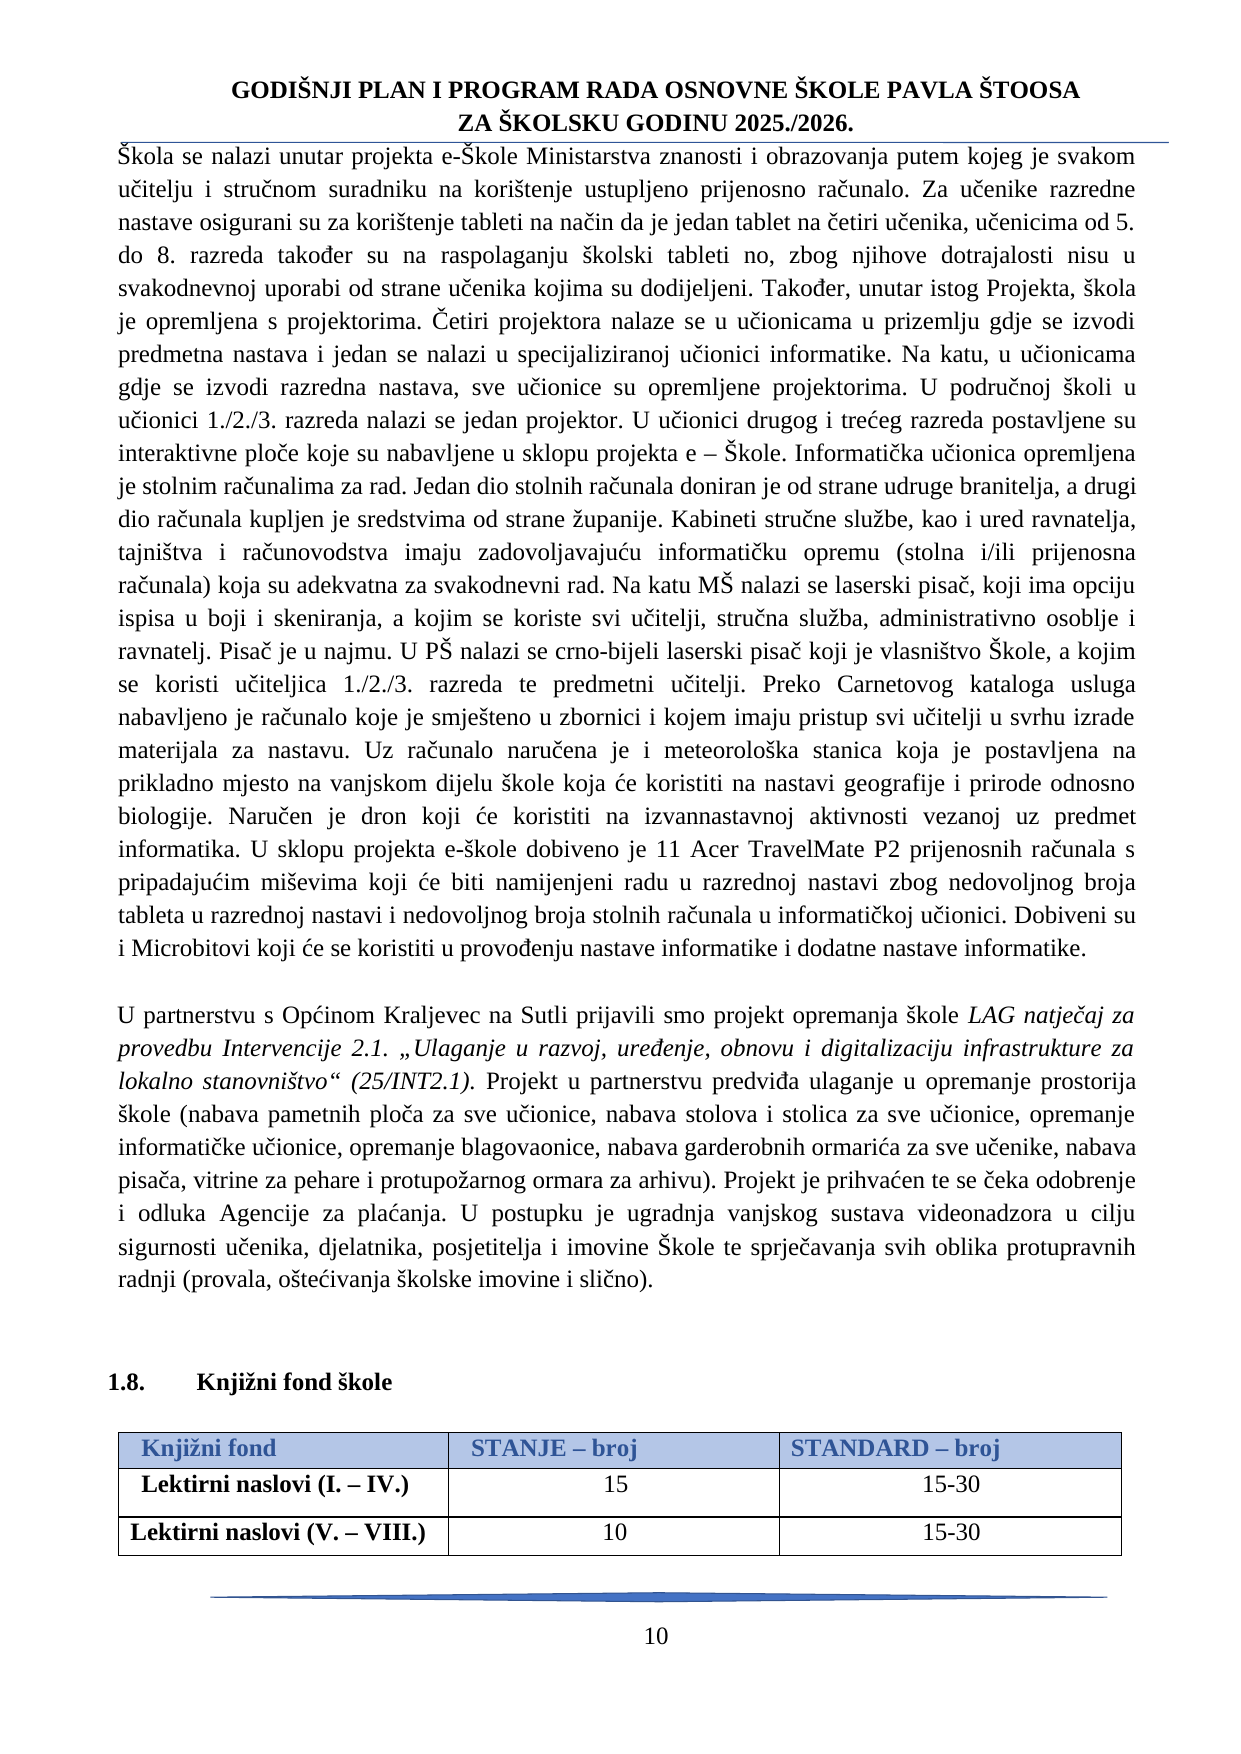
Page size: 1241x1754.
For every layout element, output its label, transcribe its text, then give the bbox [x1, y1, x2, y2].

table_cell Lektirni naslovi (V. – VIII.) [119, 1518, 448, 1555]
table_cell 10 [449, 1518, 779, 1555]
table_cell Lektirni naslovi (I. – IV.) [119, 1469, 448, 1516]
table_header STANDARD – broj primjeraka po naslovu broj [780, 1433, 1121, 1468]
text U partnerstvu s Općinom Kraljevec na Sutli prijavili smo projekt opremanja škole LAG natječaj za provedbu Intervencije 2.1. „Ulaganje u razvoj, uređenje, obnovu i digitalizaciju infrastrukture za lokalno stanovništvo“ (25/INT2.1). Projekt u partnerstvu predviđa ulaganje u opremanje prostorija škole (nabava pametnih ploča za sve učionice, nabava stolova i stolica za sve učionice, opremanje informatičke učionice, opremanje blagovaonice, nabava garderobnih ormarića za sve učenike, nabava pisača, vitrine za pehare i protupožarnog ormara za arhivu). Projekt je prihvaćen te se čeka odobrenje i odluka Agencije za plaćanja. U postupku je ugradnja vanjskog sustava videonadzora u cilju sigurnosti učenika, djelatnika, posjetitelja i imovine Škole te sprječavanja svih oblika protupravnih radnji (provala, oštećivanja školske imovine i slično). [117, 1000, 1137, 1293]
table_header STANJE – broj primjeraka po naslovu [449, 1433, 779, 1468]
table_cell 15-30 [780, 1518, 1121, 1555]
text Škola se nalazi unutar projekta e-Škole Ministarstva znanosti i obrazovanja putem kojeg je svakom učitelju i stručnom suradniku na korištenje ustupljeno prijenosno računalo. Za učenike razredne nastave osigurani su za korištenje tableti na način da je jedan tablet na četiri učenika, učenicima od 5. do 8. razreda također su na raspolaganju školski tableti no, zbog njihove dotrajalosti nisu u svakodnevnoj uporabi od strane učenika kojima su dodijeljeni. Također, unutar istog Projekta, škola je opremljena s projektorima. Četiri projektora nalaze se u učionicama u prizemlju gdje se izvodi predmetna nastava i jedan se nalazi u specijaliziranoj učionici informatike. Na katu, u učionicama gdje se izvodi razredna nastava, sve učionice su opremljene projektorima. U područnoj školi u učionici 1./2./3. razreda nalazi se jedan projektor. U učionici drugog i trećeg razreda postavljene su interaktivne ploče koje su nabavljene u sklopu projekta e – Škole. Informatička učionica opremljena je stolnim računalima za rad. Jedan dio stolnih računala doniran je od strane udruge branitelja, a drugi dio računala kupljen je sredstvima od strane županije. Kabineti stručne službe, kao i ured ravnatelja, tajništva i računovodstva imaju zadovoljavajuću informatičku opremu (stolna i/ili prijenosna računala) koja su adekvatna za svakodnevni rad. Na katu MŠ nalazi se laserski pisač, koji ima opciju ispisa u boji i skeniranja, a kojim se koriste svi učitelji, stručna služba, administrativno osoblje i ravnatelj. Pisač je u najmu. U PŠ nalazi se crno-bijeli laserski pisač koji je vlasništvo Škole, a kojim se koristi učiteljica 1./2./3. razreda te predmetni učitelji. Preko Carnetovog kataloga usluga nabavljeno je računalo koje je smješteno u zbornici i kojem imaju pristup svi učitelji u svrhu izrade materijala za nastavu. Uz računalo naručena je i meteorološka stanica koja je postavljena na prikladno mjesto na vanjskom dijelu škole koja će koristiti na nastavi geografije i prirode odnosno biologije. Naručen je dron koji će koristiti na izvannastavnoj aktivnosti vezanoj uz predmet informatika. U sklopu projekta e-škole dobiveno je 11 Acer TravelMate P2 prijenosnih računala s pripadajućim miševima koji će biti namijenjeni radu u razrednoj nastavi zbog nedovoljnog broja tableta u razrednoj nastavi i nedovoljnog broja stolnih računala u informatičkoj učionici. Dobiveni su i Microbitovi koji će se koristiti u provođenju nastave informatike i dodatne nastave informatike. [117, 141, 1137, 962]
table_header Knjižni fond [119, 1433, 448, 1468]
table_cell 15 [449, 1469, 779, 1516]
table_cell 15-30 [780, 1469, 1121, 1516]
subtitle 1.8. Knjižni fond škole [0, 1367, 1195, 1396]
